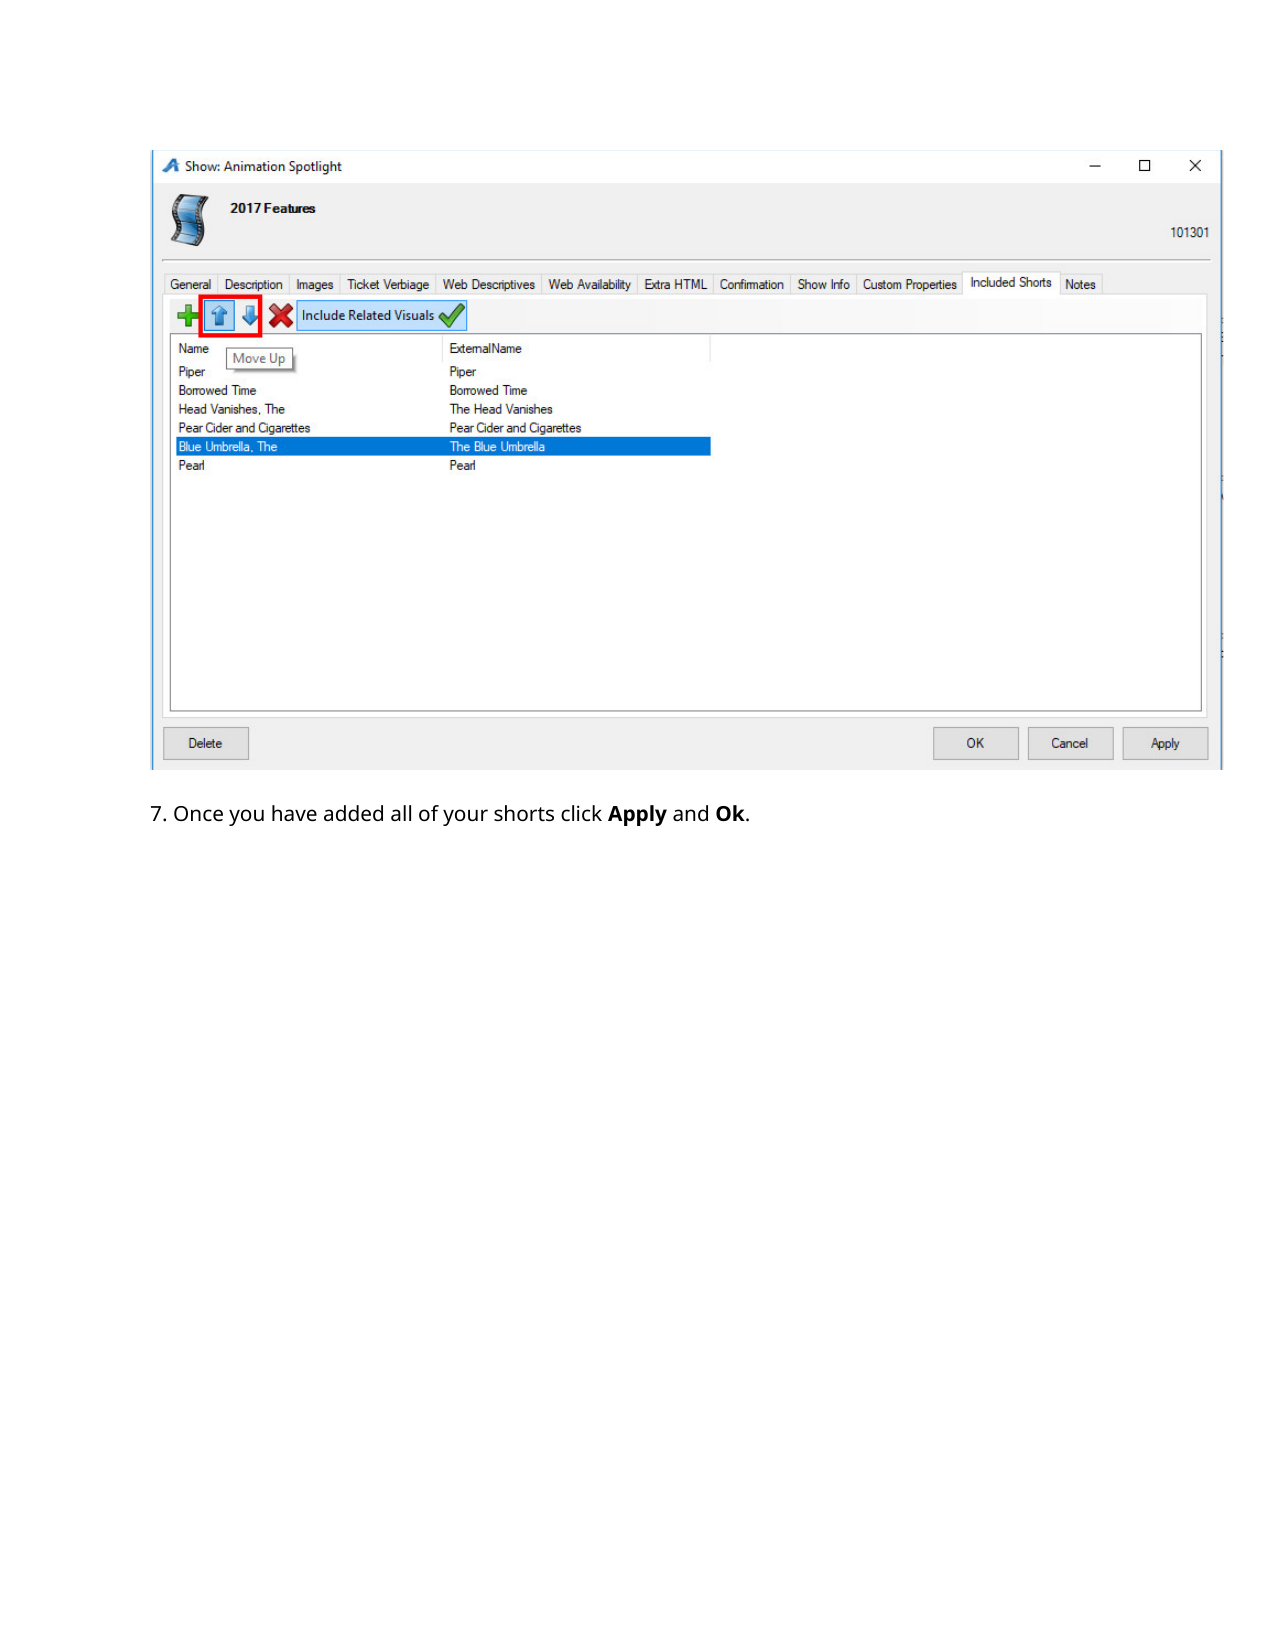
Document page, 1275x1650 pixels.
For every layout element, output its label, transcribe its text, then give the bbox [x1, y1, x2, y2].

text 7. Once you have added all of your shorts click Apply and Ok. [150, 799, 1125, 827]
picture [150, 150, 1224, 770]
